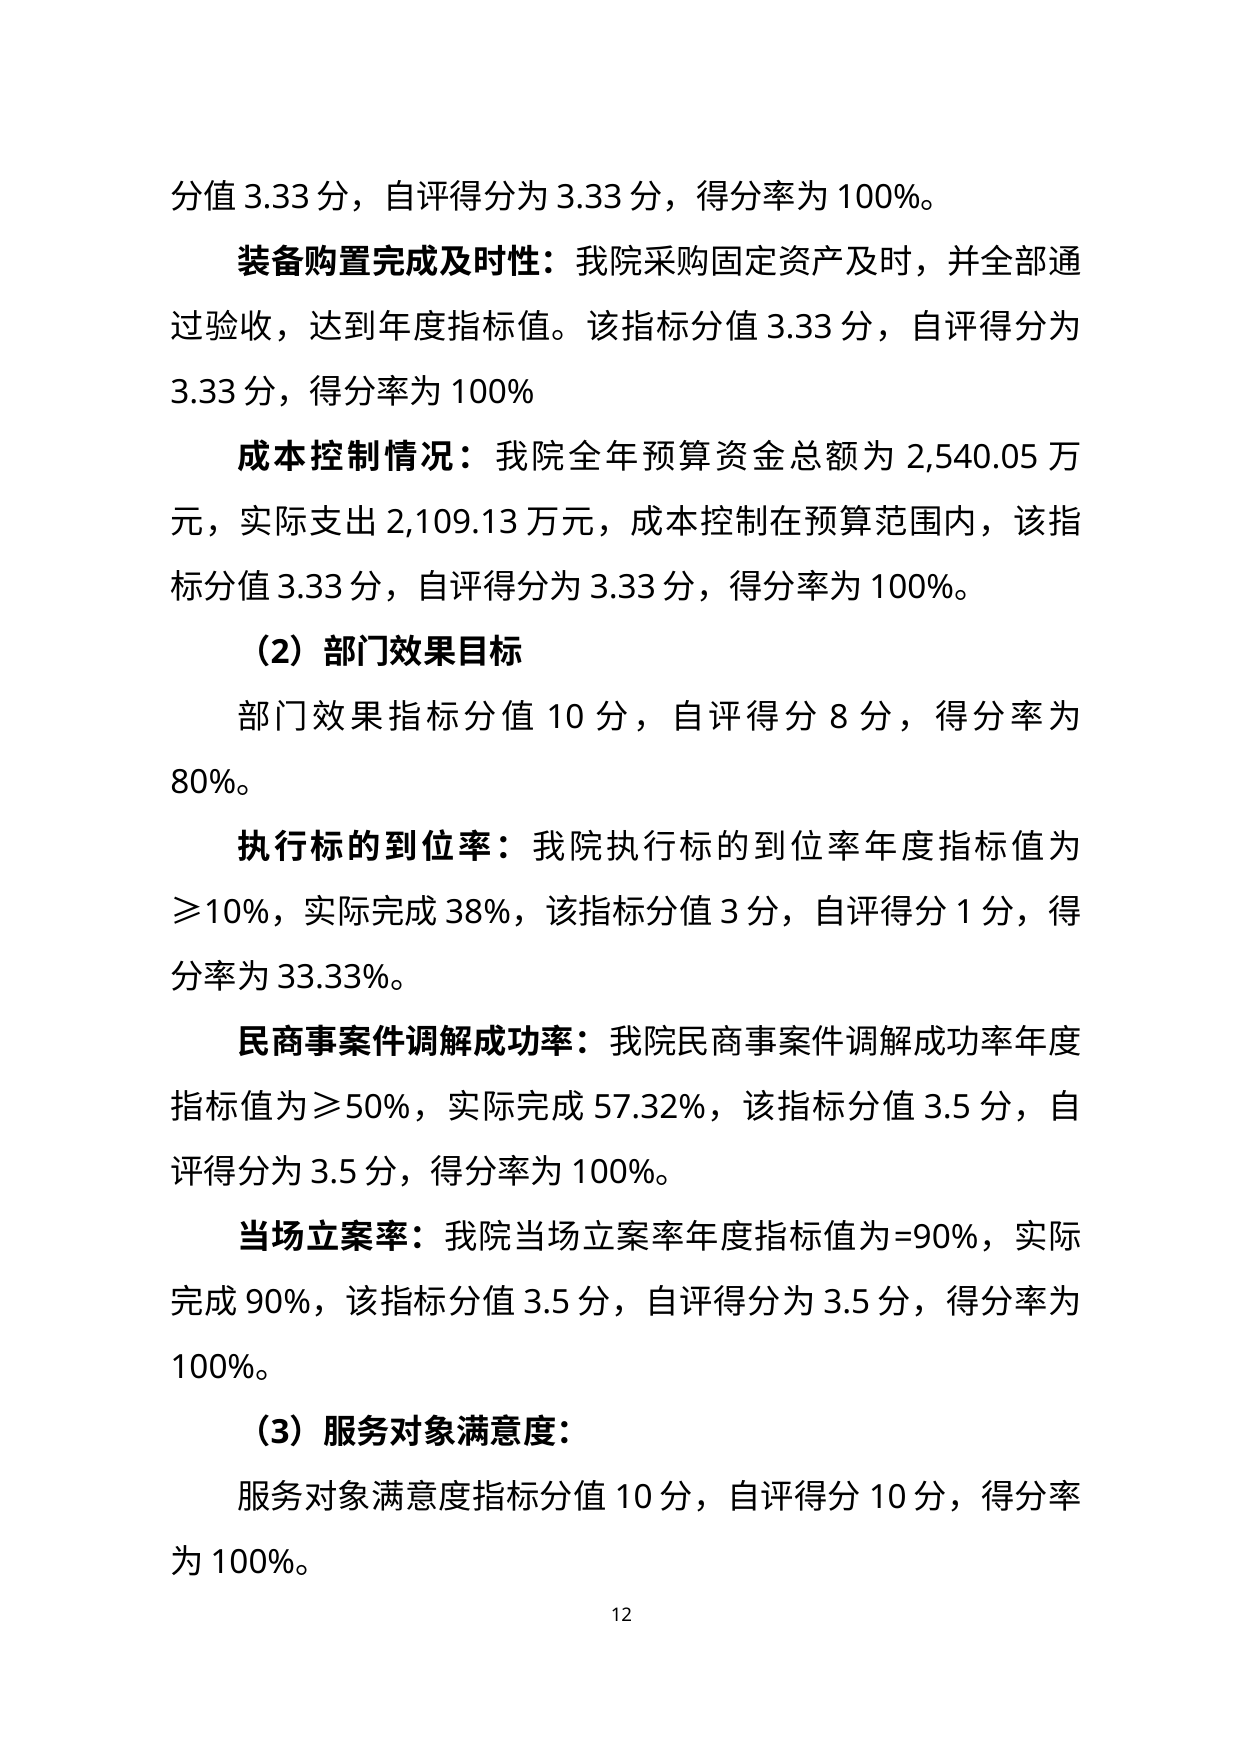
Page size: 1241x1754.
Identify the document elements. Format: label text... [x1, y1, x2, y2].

text （2）部门效果目标 [170, 616, 1082, 681]
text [170, 161, 1082, 226]
list 服务对象满意度： [170, 1396, 1082, 1461]
text 部门效果指标分值10分，自评得分8分，得分率为80%。 [170, 681, 1082, 811]
text 装备购置完成及时性：我院采购固定资产及时，并全部通过验收，达到年度指标值。该指标分值3.33分，自评得分为3.33分，得分率为100% [170, 226, 1082, 421]
text 服务对象满意度指标分值10分，自评得分10分，得分率为100%。 [170, 1461, 1082, 1591]
text 当场立案率：我院当场立案率年度指标值为=90%，实际完成90%，该指标分值3.5分，自评得分为3.5分，得分率为100%。 [170, 1201, 1082, 1396]
text 执行标的到位率：我院执行标的到位率年度指标值为≥10%，实际完成38%，该指标分值3分，自评得分1分，得分率为33.33%。 [170, 811, 1082, 1006]
text 成本控制情况：我院全年预算资金总额为2,540.05万元，实际支出2,109.13万元，成本控制在预算范围内，该指标分值3.33分，自评得分为3.33分，得分率为100%。 [170, 421, 1082, 616]
text 民商事案件调解成功率：我院民商事案件调解成功率年度指标值为≥50%，实际完成57.32%，该指标分值3.5分，自评得分为3.5分，得分率为100%。 [170, 1006, 1082, 1201]
